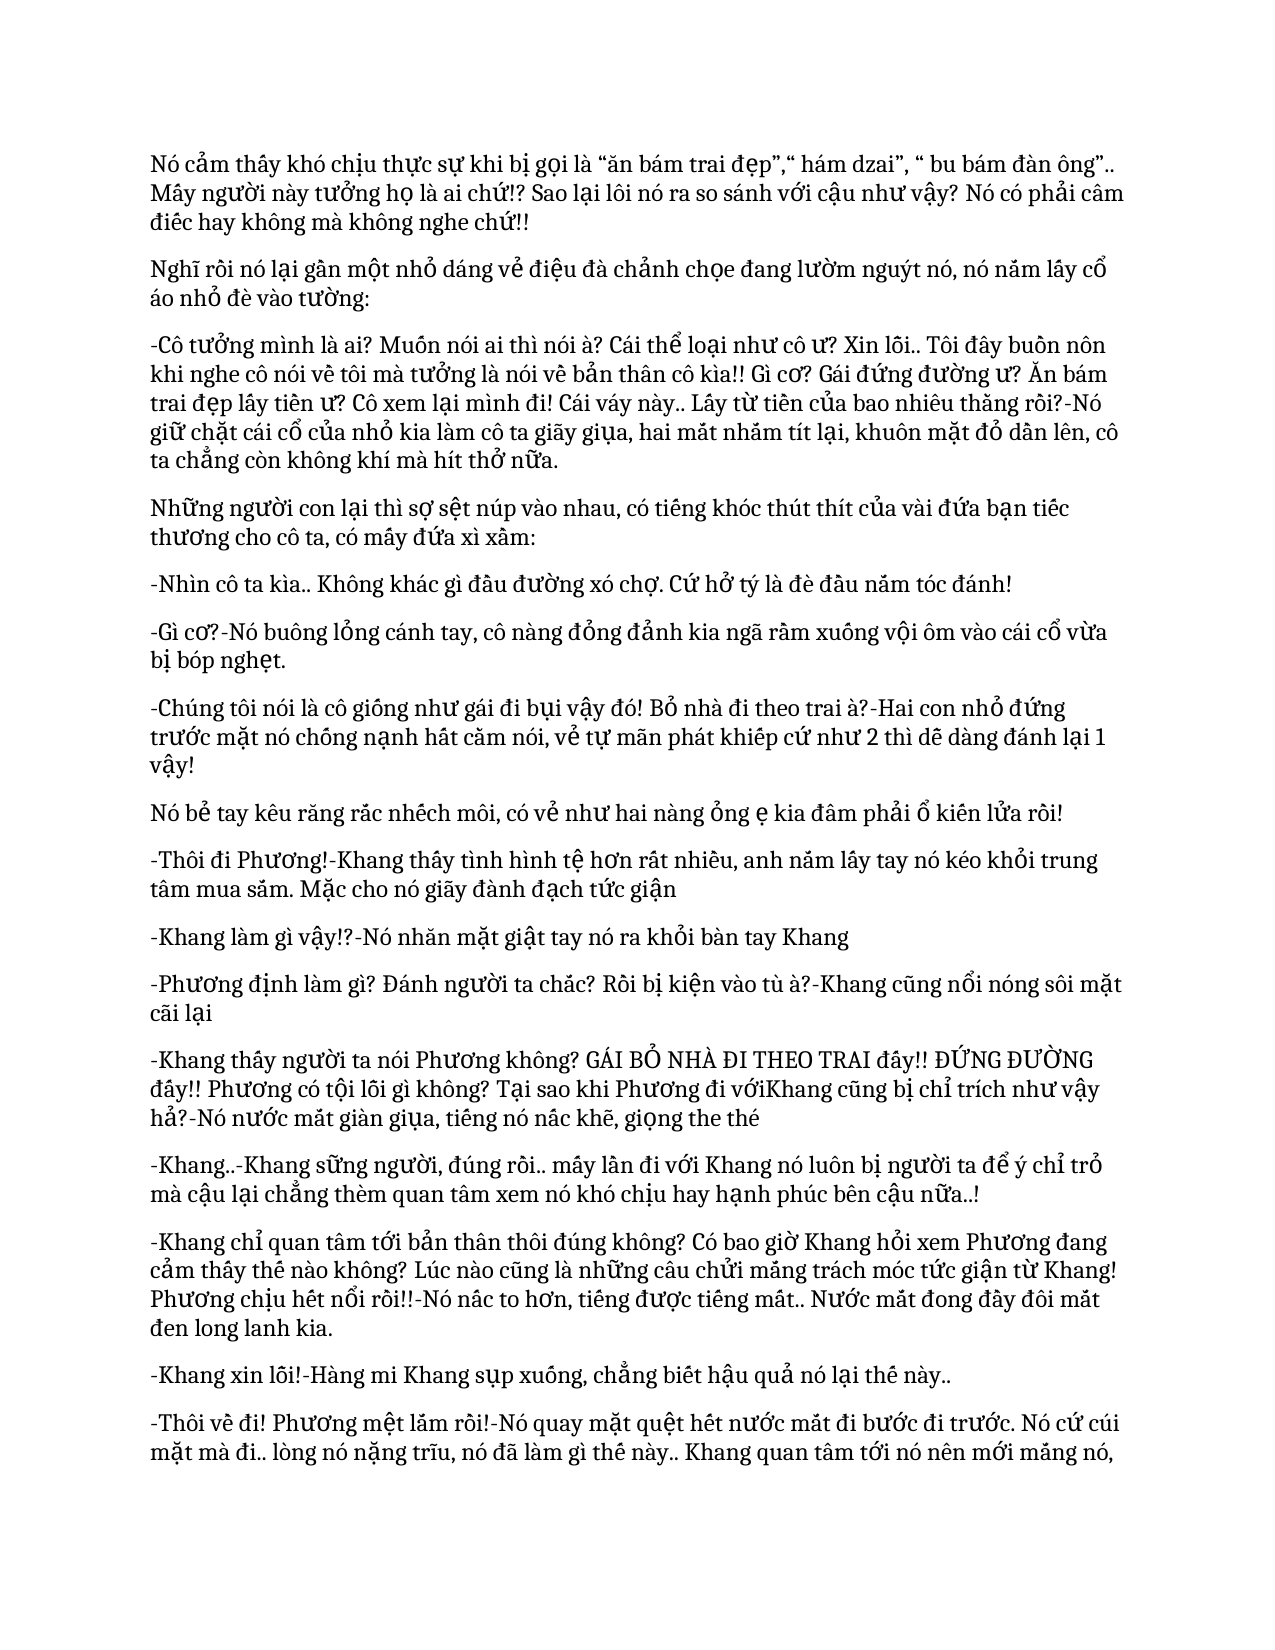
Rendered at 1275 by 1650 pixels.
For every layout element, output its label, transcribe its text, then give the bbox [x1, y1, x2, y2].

text Nó bẻ tay kêu răng rắc nhếch môi, có vẻ như hai nàng ỏng ẹ kia đâm phải ổ kiến lửa rồi! [150, 799, 1125, 827]
text -Khang..-Khang sững người, đúng rồi.. mấy lần đi với Khang nó luôn bị người ta để ý chỉ trỏ mà cậu lại chẳng thèm quan tâm xem nó khó chịu hay hạnh phúc bên cậu nữa..! [150, 1151, 1125, 1209]
text -Thôi đi Phương!-Khang thấy tình hình tệ hơn rất nhiều, anh nắm lấy tay nó kéo khỏi trung tâm mua sắm. Mặc cho nó giãy đành đạch tức giận [150, 846, 1125, 904]
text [150, 1409, 1125, 1466]
text -Cô tưởng mình là ai? Muốn nói ai thì nói à? Cái thể loại như cô ư? Xin lỗi.. Tôi đây buồn nôn khi nghe cô nói về tôi mà tưởng là nói về bản thân cô kìa!! Gì cơ? Gái đứng đường ư? Ăn bám trai đẹp lấy tiền ư? Cô xem lại mình đi! Cái váy này.. Lấy từ tiền của bao nhiêu thằng rồi?-Nó giữ chặt cái cổ của nhỏ kia làm cô ta giãy giụa, hai mắt nhắm tít lại, khuôn mặt đỏ dần lên, cô ta chẳng còn không khí mà hít thở nữa. [150, 331, 1125, 475]
text -Phương định làm gì? Đánh người ta chắc? Rồi bị kiện vào tù à?-Khang cũng nổi nóng sôi mặt cãi lại [150, 970, 1125, 1027]
text -Khang chỉ quan tâm tới bản thân thôi đúng không? Có bao giờ Khang hỏi xem Phương đang cảm thấy thế nào không? Lúc nào cũng là những câu chửi mắng trách móc tức giận từ Khang! Phương chịu hết nổi rồi!!-Nó nấc to hơn, tiếng được tiếng mất.. Nước mắt đong đầy đôi mắt đen long lanh kia. [150, 1227, 1125, 1342]
text Nghĩ rồi nó lại gần một nhỏ dáng vẻ điệu đà chảnh chọe đang lườm nguýt nó, nó nắm lấy cổ áo nhỏ đè vào tường: [150, 255, 1125, 312]
text -Chúng tôi nói là cô giống như gái đi bụi vậy đó! Bỏ nhà đi theo trai à?-Hai con nhỏ đứng trước mặt nó chống nạnh hất cằm nói, vẻ tự mãn phát khiếp cứ như 2 thì dễ dàng đánh lại 1 vậy! [150, 694, 1125, 780]
text Nó cảm thấy khó chịu thực sự khi bị gọi là “ăn bám trai đẹp”,“ hám dzai”, “ bu bám đàn ông”.. Mấy người này tưởng họ là ai chứ!? Sao lại lôi nó ra so sánh với cậu như vậy? Nó có phải câm điếc hay không mà không nghe chứ!! [150, 150, 1125, 236]
text -Gì cơ?-Nó buông lỏng cánh tay, cô nàng đỏng đảnh kia ngã rầm xuống vội ôm vào cái cổ vừa bị bóp nghẹt. [150, 617, 1125, 675]
text -Nhìn cô ta kìa.. Không khác gì đầu đường xó chợ. Cứ hở tý là đè đầu nắm tóc đánh! [150, 570, 1125, 599]
text -Khang xin lỗi!-Hàng mi Khang sụp xuống, chẳng biết hậu quả nó lại thế này.. [150, 1361, 1125, 1390]
text Những người con lại thì sợ sệt núp vào nhau, có tiếng khóc thút thít của vài đứa bạn tiếc thương cho cô ta, có mấy đứa xì xầm: [150, 494, 1125, 551]
text -Khang làm gì vậy!?-Nó nhăn mặt giật tay nó ra khỏi bàn tay Khang [150, 922, 1125, 951]
text -Khang thấy người ta nói Phương không? GÁI BỎ NHÀ ĐI THEO TRAI đấy!! ĐỨNG ĐƯỜNG đấy!! Phương có tội lỗi gì không? Tại sao khi Phương đi vớiKhang cũng bị chỉ trích như vậy hả?-Nó nước mắt giàn giụa, tiếng nó nấc khẽ, giọng the thé [150, 1046, 1125, 1132]
